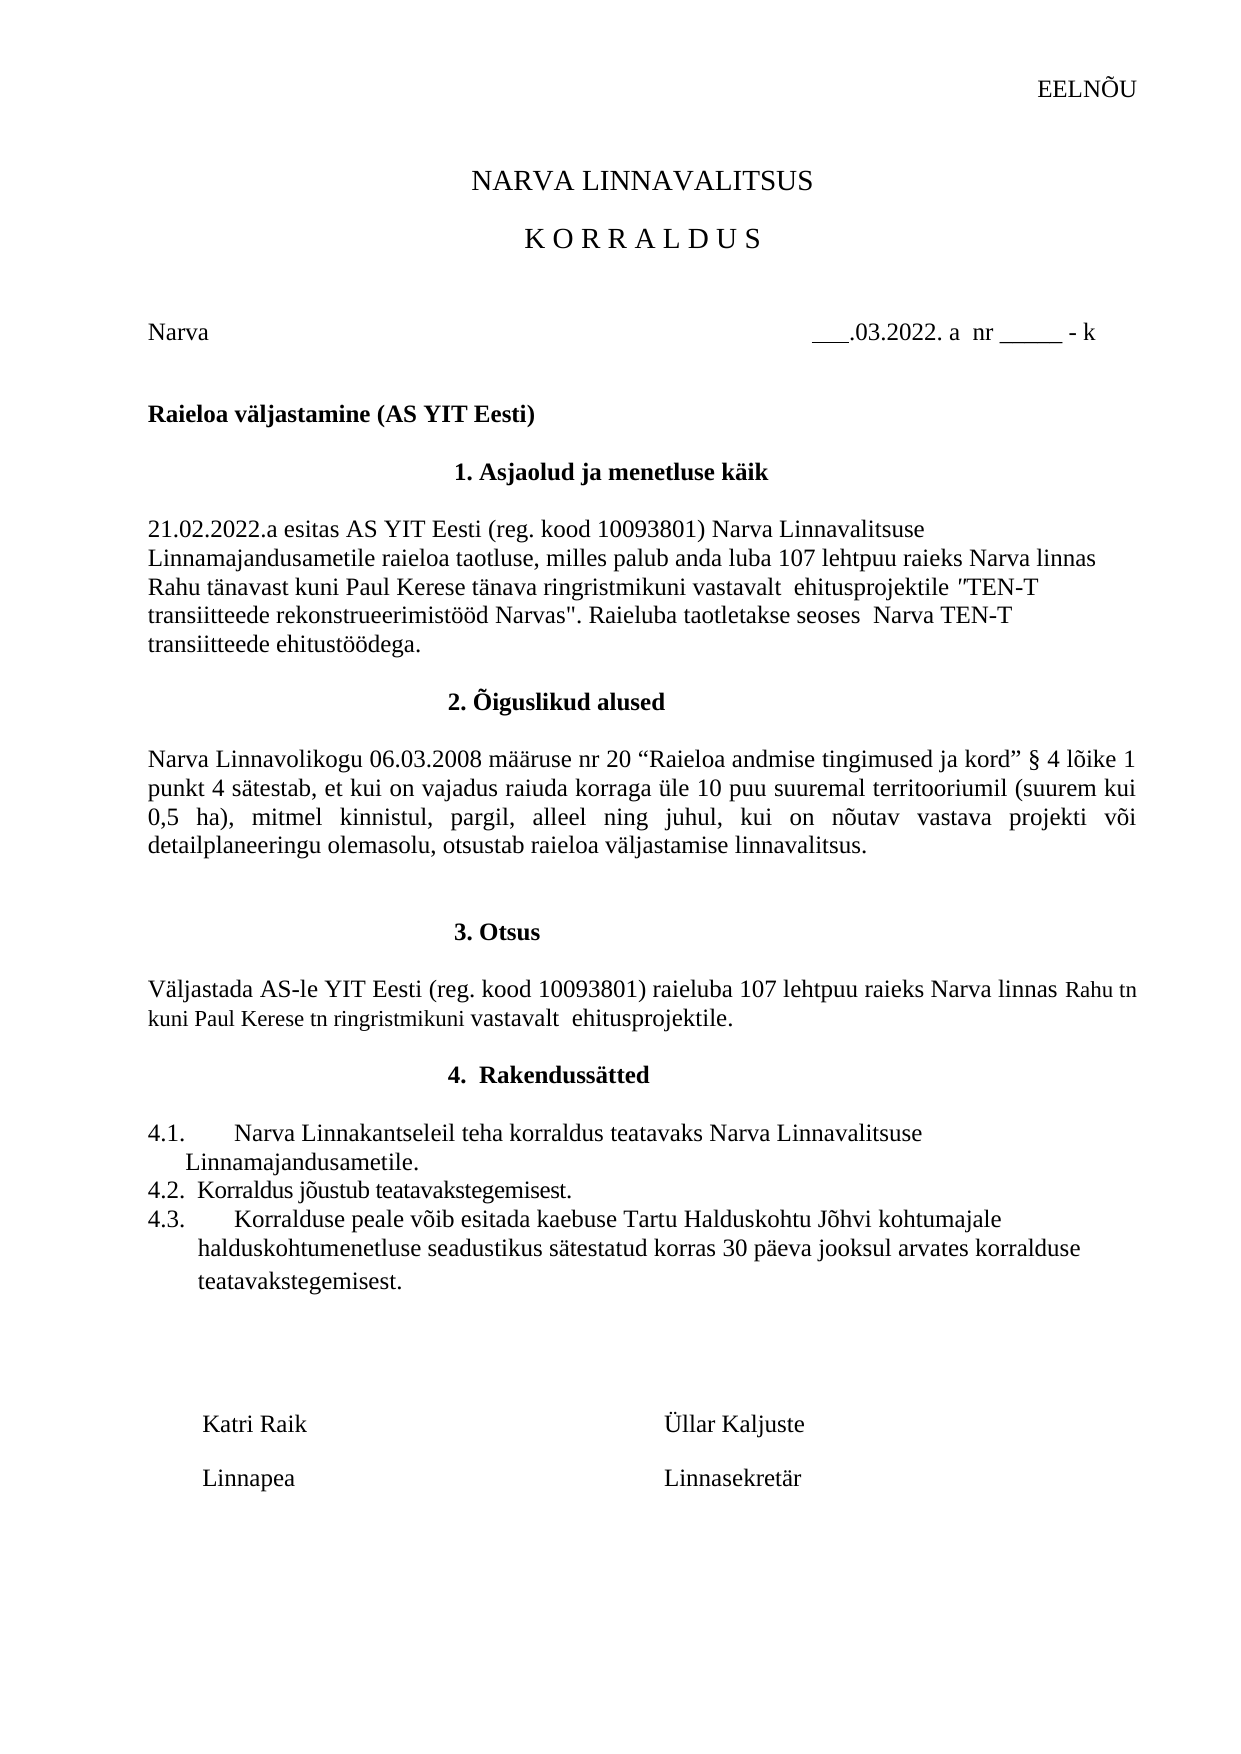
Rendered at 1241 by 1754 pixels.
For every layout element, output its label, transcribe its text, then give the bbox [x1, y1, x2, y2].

text 3. Otsus [148, 917, 1137, 946]
text Narva Linnavolikogu 06.03.2008 määruse nr 20 “Raieloa andmise tingimused ja kord” § 4 lõike 1 punkt 4 sätestab, et kui on vajadus raiuda korraga üle 10 puu suuremal territooriumil (suurem kui 0,5 ha), mitmel kinnistul, pargil, alleel ning juhul, kui on nõutav vastava projekti või detailplaneeringu olemasolu, otsustab raieloa väljastamise linnavalitsus. [148, 744, 1137, 859]
subtitle K O R R A L D U S [148, 221, 1137, 255]
text Narva .03.2022. a nr _____ - k [148, 317, 1137, 346]
subtitle NARVA LINNAVALITSUS [148, 163, 1137, 196]
text 21.02.2022.a esitas AS YIT Eesti (reg. kood 10093801) Narva Linnavalitsuse Linnamajandusametile raieloa taotluse, milles palub anda luba 107 lehtpuu raieks Narva linnas Rahu tänavast kuni Paul Kerese tänava ringristmikuni vastavalt ehitusprojektile "TEN-T transiitteede rekonstrueerimistööd Narvas". Raieluba taotletakse seoses Narva TEN-T transiitteede ehitustöödega. [148, 514, 1137, 658]
text teatavakstegemisest. [148, 1266, 1137, 1295]
text 1. Asjaolud ja menetluse käik [148, 457, 1137, 486]
list Narva Linnakantseleil teha korraldus teatavaks Narva Linnavalitsuse Linnamajandusametile. [148, 1118, 1137, 1176]
text Linnapea Linnasekretär [148, 1463, 1137, 1491]
text Väljastada AS-le YIT Eesti (reg. kood 10093801) raieluba 107 lehtpuu raieks Narva linnas Rahu tn kuni Paul Kerese tn ringristmikuni vastavalt ehitusprojektile. [148, 974, 1137, 1032]
text Katri Raik Üllar Kaljuste [202, 1409, 1137, 1438]
text halduskohtumenetluse seadustikus sätestatud korras 30 päeva jooksul arvates korralduse [148, 1233, 1137, 1262]
subtitle EELNÕU [148, 74, 1137, 103]
text Raieloa väljastamine (AS YIT Eesti) [148, 399, 1137, 428]
list Korraldus jõustub teatavakstegemisest. [148, 1176, 1137, 1204]
list Korralduse peale võib esitada kaebuse Tartu Halduskohtu Jõhvi kohtumajale [148, 1204, 1137, 1233]
list 4. Rakendussätted [185, 1061, 1137, 1089]
text 2. Õiguslikud alused [148, 687, 1137, 716]
